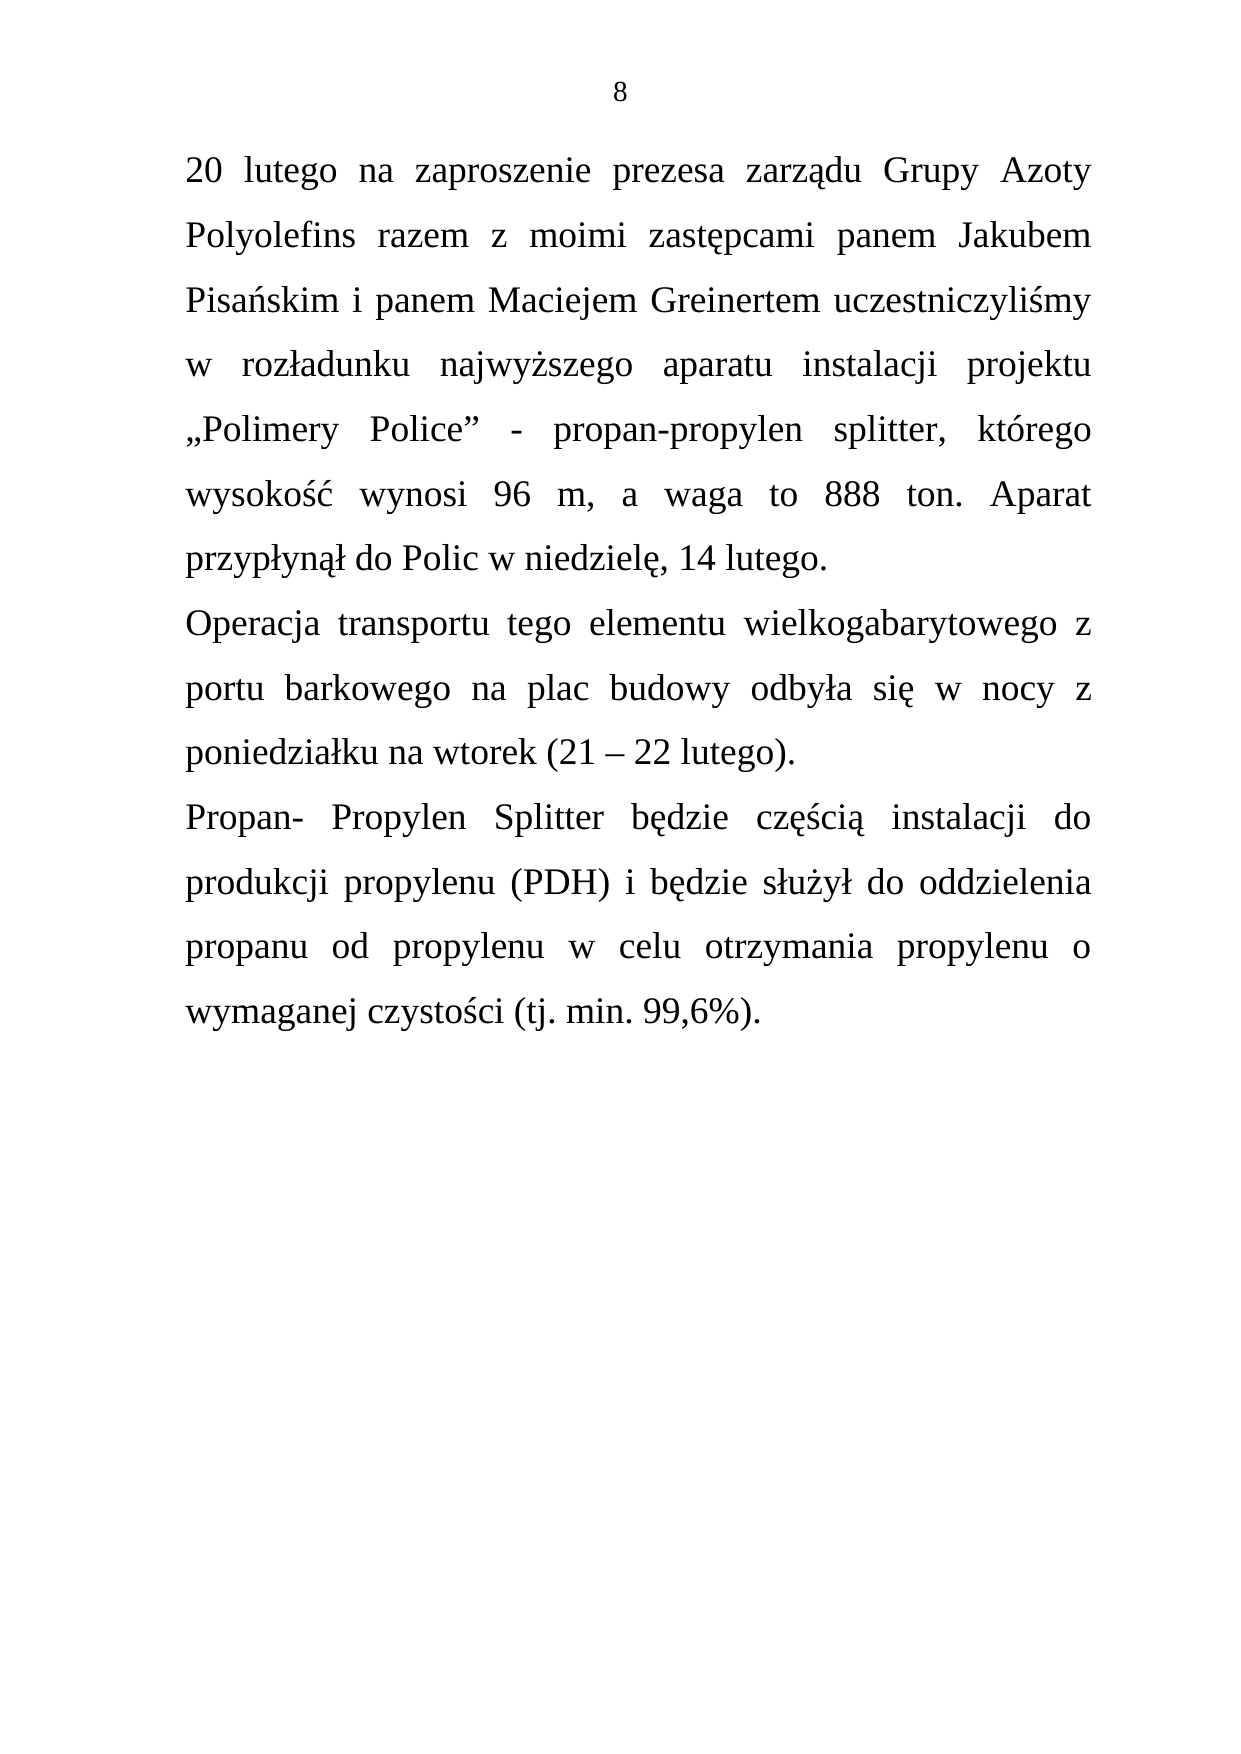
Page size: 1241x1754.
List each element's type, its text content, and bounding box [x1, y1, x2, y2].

list 20 lutego na zaproszenie prezesa zarządu Grupy Azoty Polyolefins razem z moimi zastępcami panem Jakubem Pisańskim i panem Maciejem Greinertem uczestniczyliśmy w rozładunku najwyższego aparatu instalacji projektu „Polimery Police” - propan-propylen splitter, którego wysokość wynosi 96 m, a waga to 888 ton. Aparat przypłynął do Polic w niedzielę, 14 lutego. [185, 148, 1093, 579]
list Propan- Propylen Splitter będzie częścią instalacji do produkcji propylenu (PDH) i będzie służył do oddzielenia propanu od propylenu w celu otrzymania propylenu o wymaganej czystości (tj. min. 99,6%). [185, 794, 1093, 1032]
list Operacja transportu tego elementu wielkogabarytowego z portu barkowego na plac budowy odbyła się w nocy z poniedziałku na wtorek (21 – 22 lutego). [185, 600, 1093, 773]
